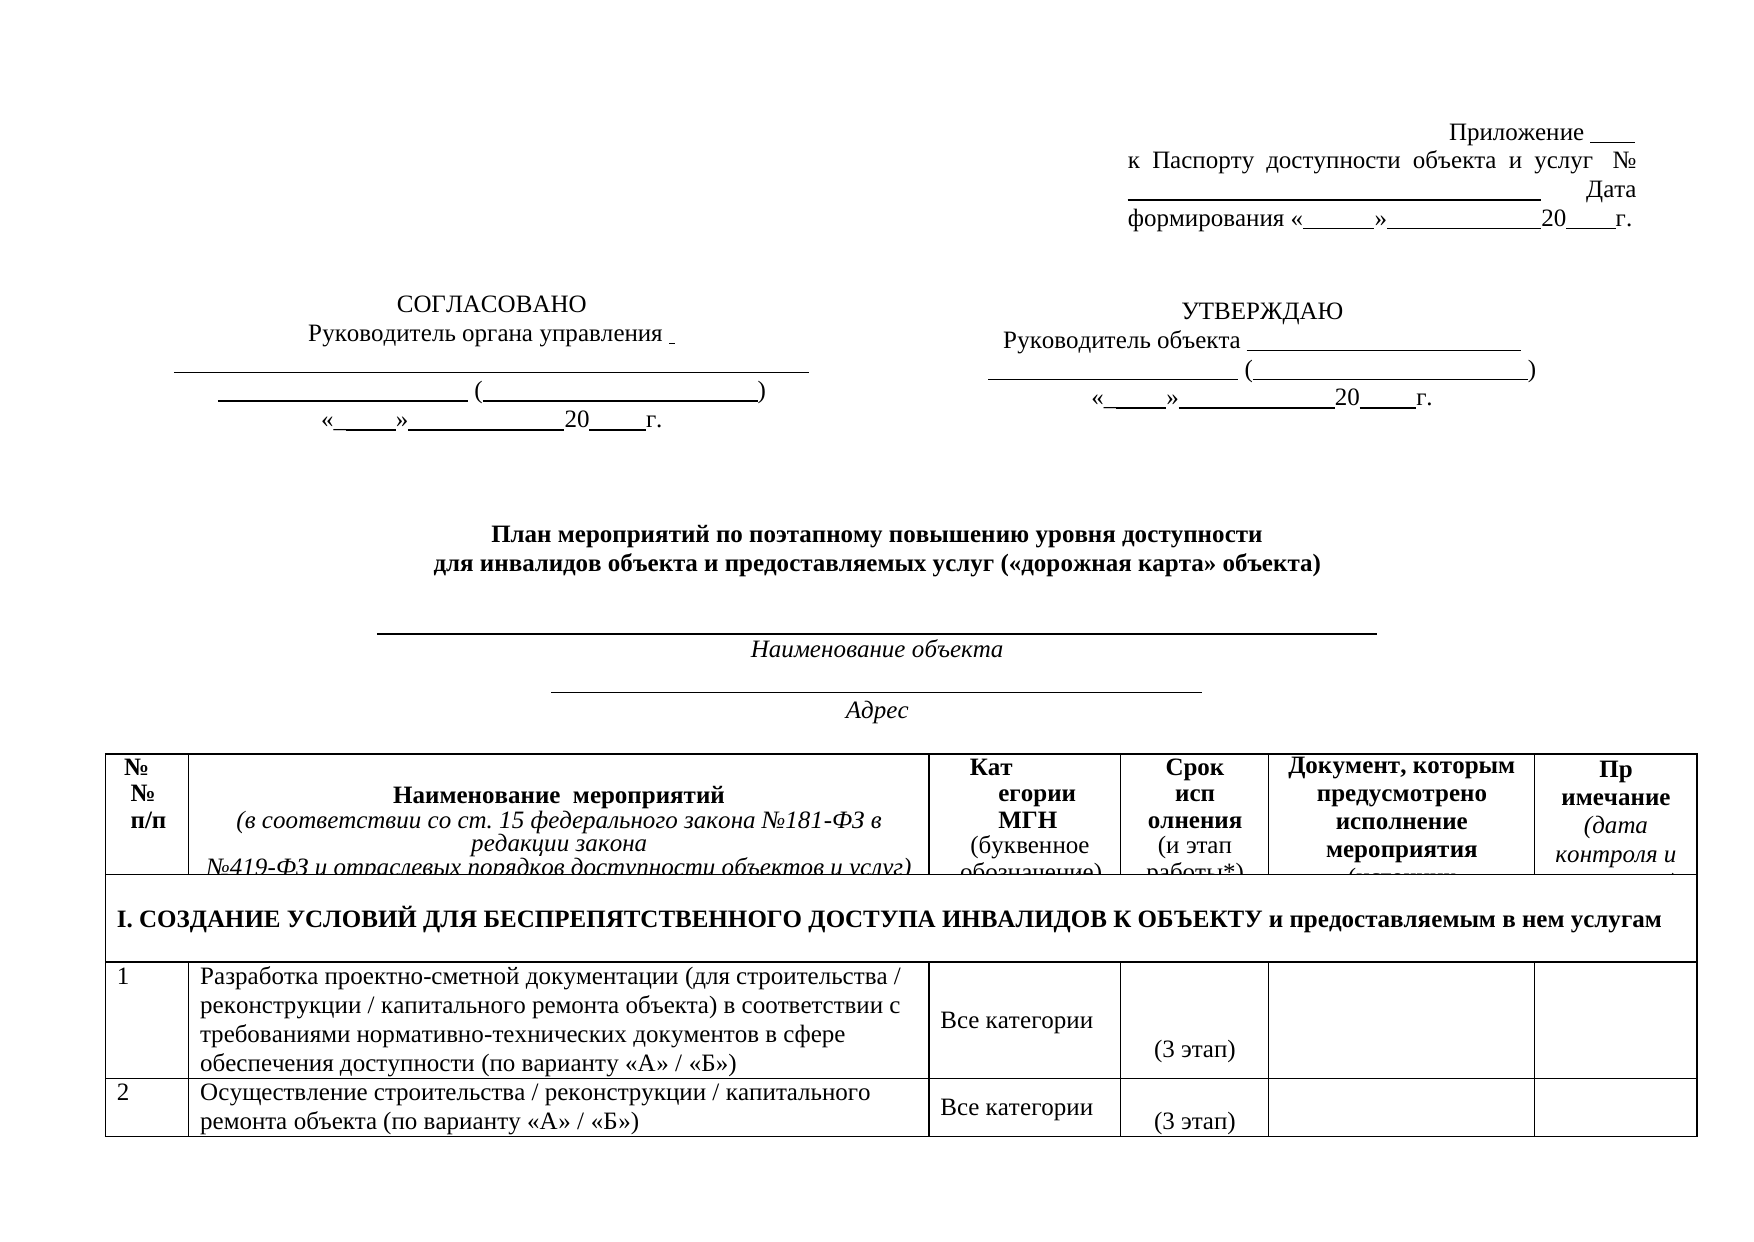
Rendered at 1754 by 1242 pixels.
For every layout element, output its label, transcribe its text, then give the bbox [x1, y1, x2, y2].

table_cell Все категории [930, 963, 1120, 1077]
table_header Документ, которым предусмотрено исполнение мероприятия (источник финансирования) [1269, 755, 1534, 874]
table_cell Все категории [930, 1079, 1120, 1136]
table_header Наименование мероприятий (в соответствии со ст. 15 федерального закона №181-ФЗ в редакции закона №419-ФЗ и отраслевых порядков доступности объектов и услуг) [189, 755, 928, 874]
text «_ » 20 г. [174, 404, 809, 433]
table_cell [1535, 1079, 1696, 1136]
table_cell [1269, 1079, 1534, 1136]
table_cell [1535, 963, 1696, 1077]
text Руководитель органа управления [174, 318, 809, 372]
table_cell I. СОЗДАНИЕ УСЛОВИЙ ДЛЯ БЕСПРЕПЯТСТВЕННОГО ДОСТУПА ИНВАЛИДОВ К ОБЪЕКТУ и предоставляемым в нем услугам [106, 875, 1696, 961]
table_cell Осуществление строительства / реконструкции / капитального ремонта объекта (по варианту «А» / «Б») [189, 1079, 928, 1136]
table_cell Разработка проектно-сметной документации (для строительства / реконструкции / капитального ремонта объекта) в соответствии с требованиями нормативно-технических документов в сфере обеспечения доступности (по варианту «А» / «Б») [189, 963, 928, 1077]
table_cell (3 этап) [1121, 963, 1268, 1077]
text ( ) [174, 375, 809, 404]
table_cell 2 [106, 1079, 188, 1136]
text для инвалидов объекта и предоставляемых услуг («дорожная карта» объекта) [96, 548, 1658, 577]
table_cell (3 этап) [1121, 1079, 1268, 1136]
text Руководитель объекта [910, 325, 1614, 354]
table_header Категории МГН (буквенное обозначение) [930, 755, 1120, 874]
text УТВЕРЖДАЮ [910, 296, 1614, 325]
text Наименование объекта [96, 634, 1658, 663]
table_header Примечание (дата контроля и результат) [1535, 755, 1696, 874]
table_cell 1 [106, 963, 188, 1077]
text Приложение к Паспорту доступности объекта и услуг № Дата формирования « » 20 г. [1128, 117, 1636, 232]
text Адрес [96, 695, 1658, 724]
text «_ » 20 г. [910, 382, 1614, 411]
table_header Срок исполнения (и этап работы*) [1121, 755, 1268, 874]
text ( ) [910, 354, 1614, 382]
table_cell [1269, 963, 1534, 1077]
table_header №№ п/п [106, 755, 188, 874]
text СОГЛАСОВАНО [174, 289, 809, 318]
text План мероприятий по поэтапному повышению уровня доступности [96, 519, 1657, 548]
